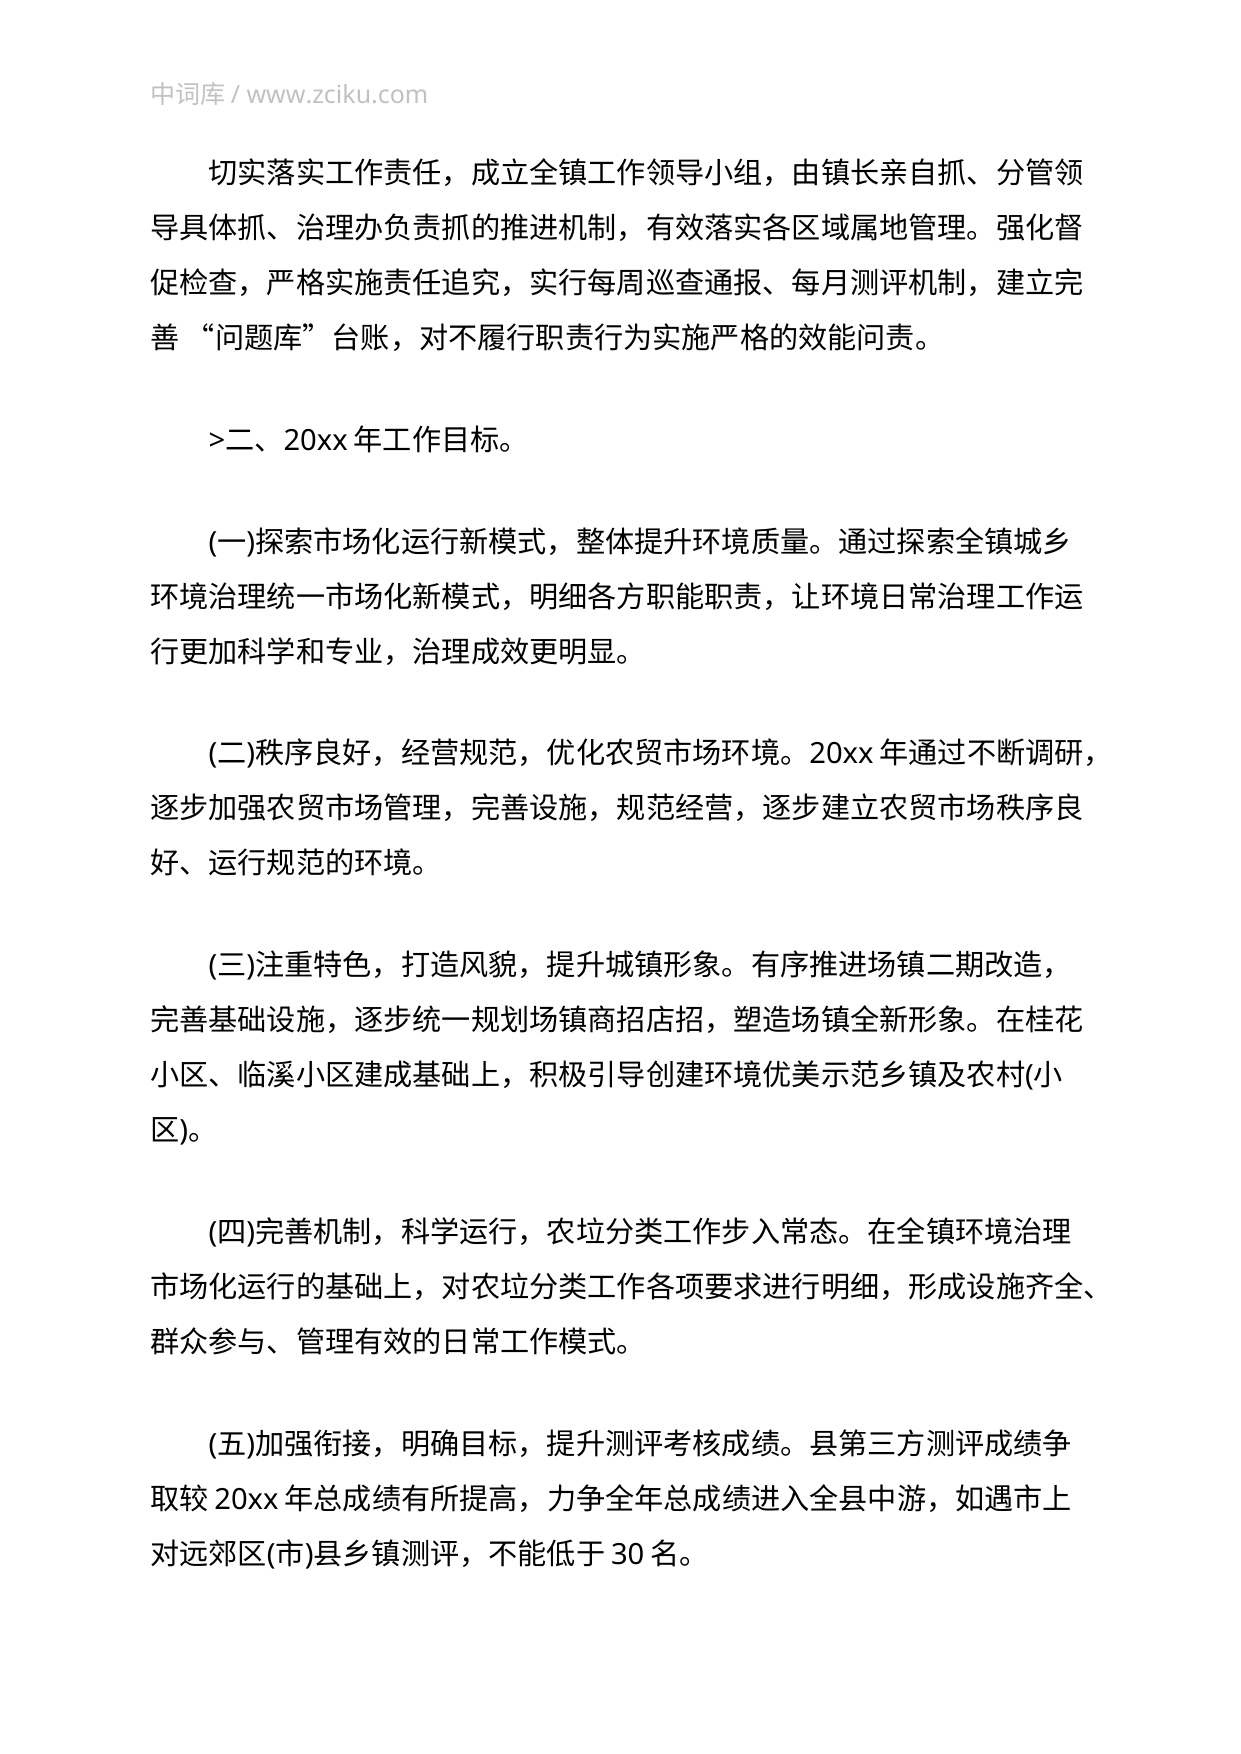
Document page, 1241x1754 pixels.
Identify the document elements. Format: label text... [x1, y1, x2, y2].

text (四)完善机制，科学运行，农垃分类工作步入常态。在全镇环境治理市场化运行的基础上，对农垃分类工作各项要求进行明细，形成设施齐全、群众参与、管理有效的日常工作模式。 [150, 1209, 1090, 1361]
text (五)加强衔接，明确目标，提升测评考核成绩。县第三方测评成绩争取较20xx年总成绩有所提高，力争全年总成绩进入全县中游，如遇市上对远郊区(市)县乡镇测评，不能低于30名。 [150, 1420, 1090, 1573]
text (三)注重特色，打造风貌，提升城镇形象。有序推进场镇二期改造，完善基础设施，逐步统一规划场镇商招店招，塑造场镇全新形象。在桂花小区、临溪小区建成基础上，积极引导创建环境优美示范乡镇及农村(小区)。 [150, 942, 1090, 1149]
text >二、20xx年工作目标。 [150, 416, 1090, 459]
text (二)秩序良好，经营规范，优化农贸市场环境。20xx年通过不断调研，逐步加强农贸市场管理，完善设施，规范经营，逐步建立农贸市场秩序良好、运行规范的环境。 [150, 730, 1090, 882]
text (一)探索市场化运行新模式，整体提升环境质量。通过探索全镇城乡环境治理统一市场化新模式，明细各方职能职责，让环境日常治理工作运行更加科学和专业，治理成效更明显。 [150, 518, 1090, 671]
text 切实落实工作责任，成立全镇工作领导小组，由镇长亲自抓、分管领导具体抓、治理办负责抓的推进机制，有效落实各区域属地管理。强化督促检查，严格实施责任追究，实行每周巡查通报、每月测评机制，建立完善 “问题库”台账，对不履行职责行为实施严格的效能问责。 [150, 150, 1090, 357]
